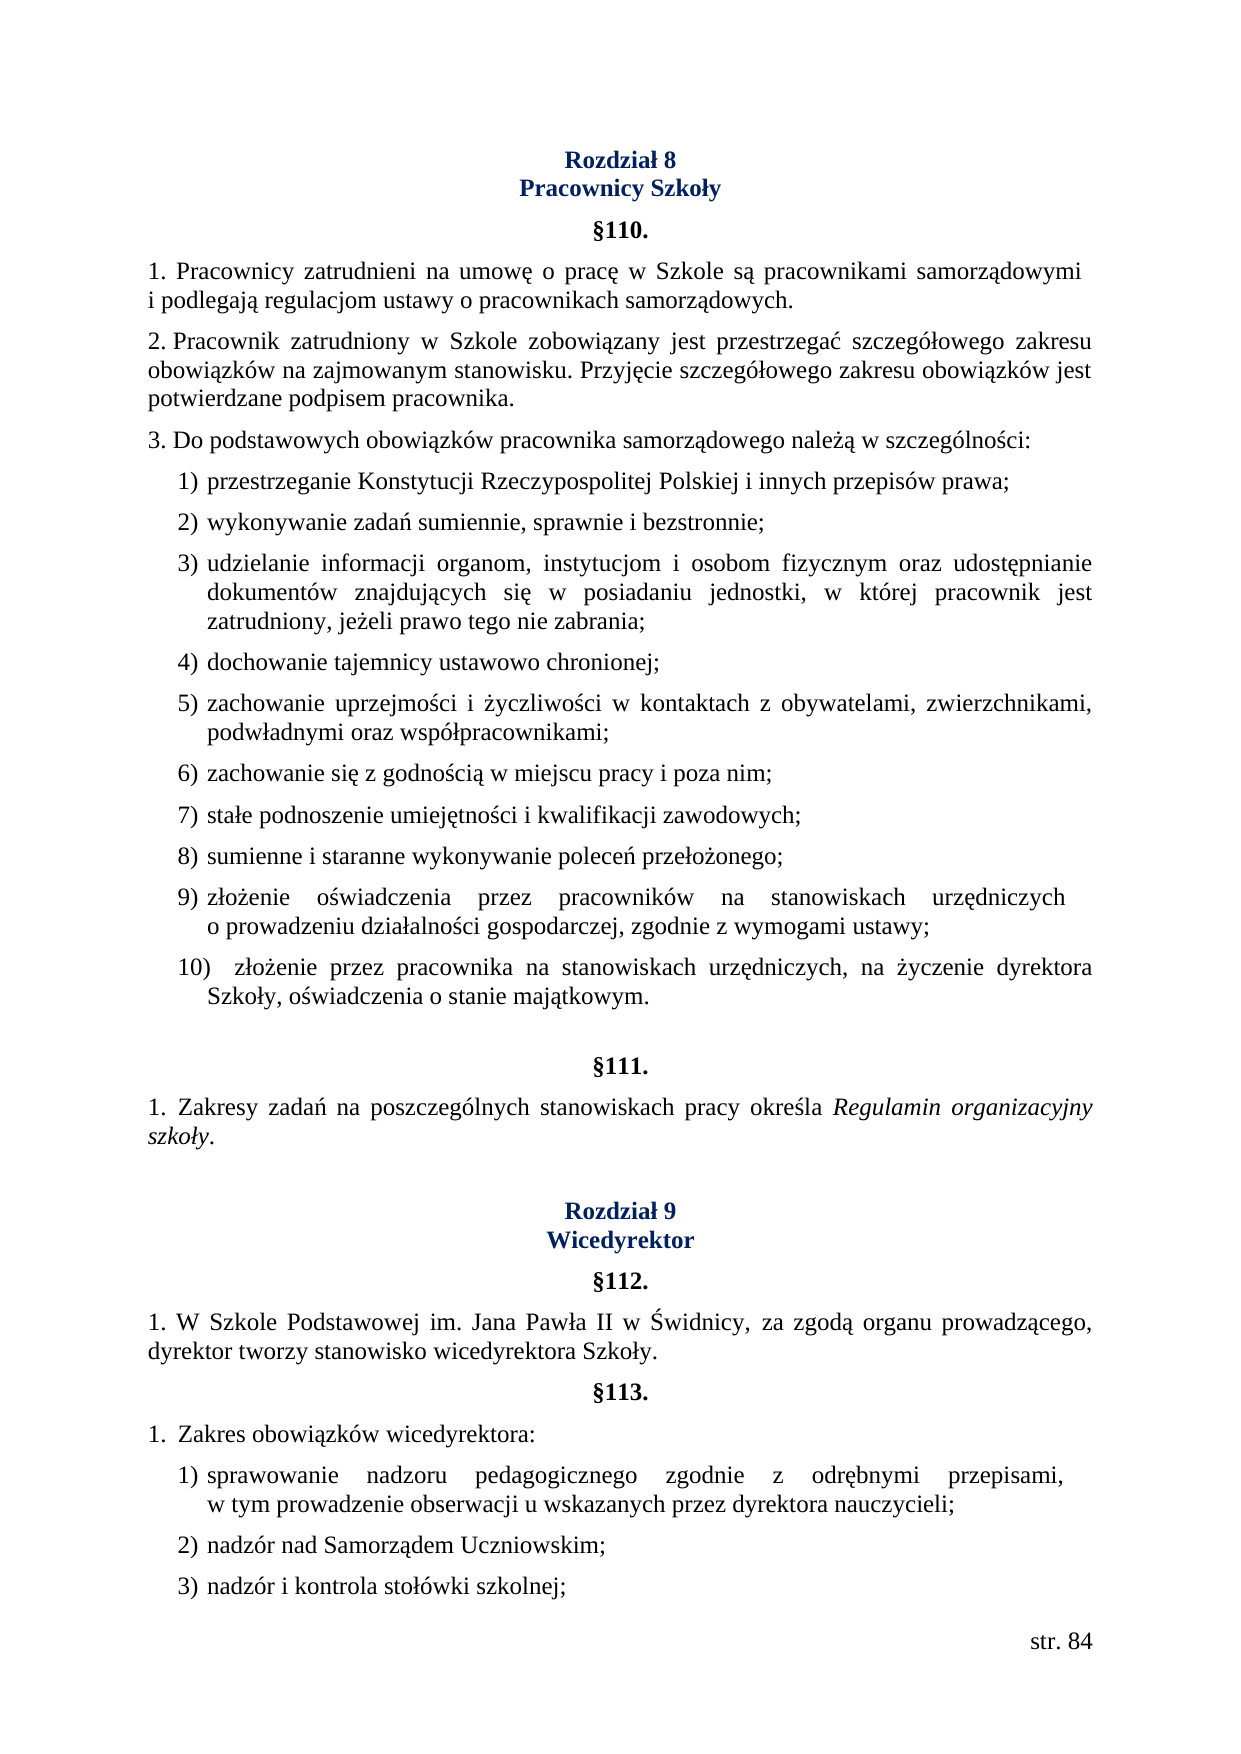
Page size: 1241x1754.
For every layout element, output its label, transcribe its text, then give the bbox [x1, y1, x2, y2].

list Zakresy zadań na poszczególnych stanowiskach pracy określa Regulamin organizacyjny szkoły. [148, 1092, 1093, 1150]
text §112. [148, 1266, 1093, 1295]
text 1. W Szkole Podstawowej im. Jana Pawła II w Świdnicy, za zgodą organu prowadzącego, dyrektor tworzy stanowisko wicedyrektora Szkoły. [148, 1307, 1093, 1365]
list złożenie przez pracownika na stanowiskach urzędniczych, na życzenie dyrektora Szkoły, oświadczenia o stanie majątkowym. [177, 952, 1093, 1010]
list sprawowanie nadzoru pedagogicznego zgodnie z odrębnymi przepisami, w tym prowadzenie obserwacji u wskazanych przez dyrektora nauczycieli; [177, 1460, 1093, 1517]
text §110. [148, 215, 1093, 243]
text §111. [148, 1022, 1093, 1080]
list zachowanie się z godnością w miejscu pracy i poza nim; [177, 758, 1093, 787]
list Pracownik zatrudniony w Szkole zobowiązany jest przestrzegać szczegółowego zakresu obowiązków na zajmowanym stanowisku. Przyjęcie szczegółowego zakresu obowiązków jest potwierdzane podpisem pracownika. [148, 326, 1093, 412]
text Rozdział 8 Pracownicy Szkoły [148, 145, 1093, 202]
list sumienne i staranne wykonywanie poleceń przełożonego; [177, 841, 1093, 870]
list dochowanie tajemnicy ustawowo chronionej; [177, 647, 1093, 676]
list nadzór i kontrola stołówki szkolnej; [177, 1571, 1093, 1600]
list złożenie oświadczenia przez pracowników na stanowiskach urzędniczych o prowadzeniu działalności gospodarczej, zgodnie z wymogami ustawy; [177, 882, 1093, 940]
list Zakres obowiązków wicedyrektora: [148, 1419, 1093, 1447]
list stałe podnoszenie umiejętności i kwalifikacji zawodowych; [177, 800, 1093, 828]
text 1. Pracownicy zatrudnieni na umowę o pracę w Szkole są pracownikami samorządowymi i podlegają regulacjom ustawy o pracownikach samorządowych. [148, 256, 1093, 313]
list wykonywanie zadań sumiennie, sprawnie i bezstronnie; [177, 507, 1093, 536]
list zachowanie uprzejmości i życzliwości w kontaktach z obywatelami, zwierzchnikami, podwładnymi oraz współpracownikami; [177, 688, 1093, 746]
list Do podstawowych obowiązków pracownika samorządowego należą w szczególności: [148, 425, 1093, 453]
list nadzór nad Samorządem Uczniowskim; [177, 1530, 1093, 1559]
list udzielanie informacji organom, instytucjom i osobom fizycznym oraz udostępnianie dokumentów znajdujących się w posiadaniu jednostki, w której pracownik jest zatrudniony, jeżeli prawo tego nie zabrania; [177, 548, 1093, 635]
text §113. [148, 1377, 1093, 1406]
text Rozdział 9 Wicedyrektor [148, 1196, 1093, 1254]
list przestrzeganie Konstytucji Rzeczypospolitej Polskiej i innych przepisów prawa; [177, 466, 1093, 495]
